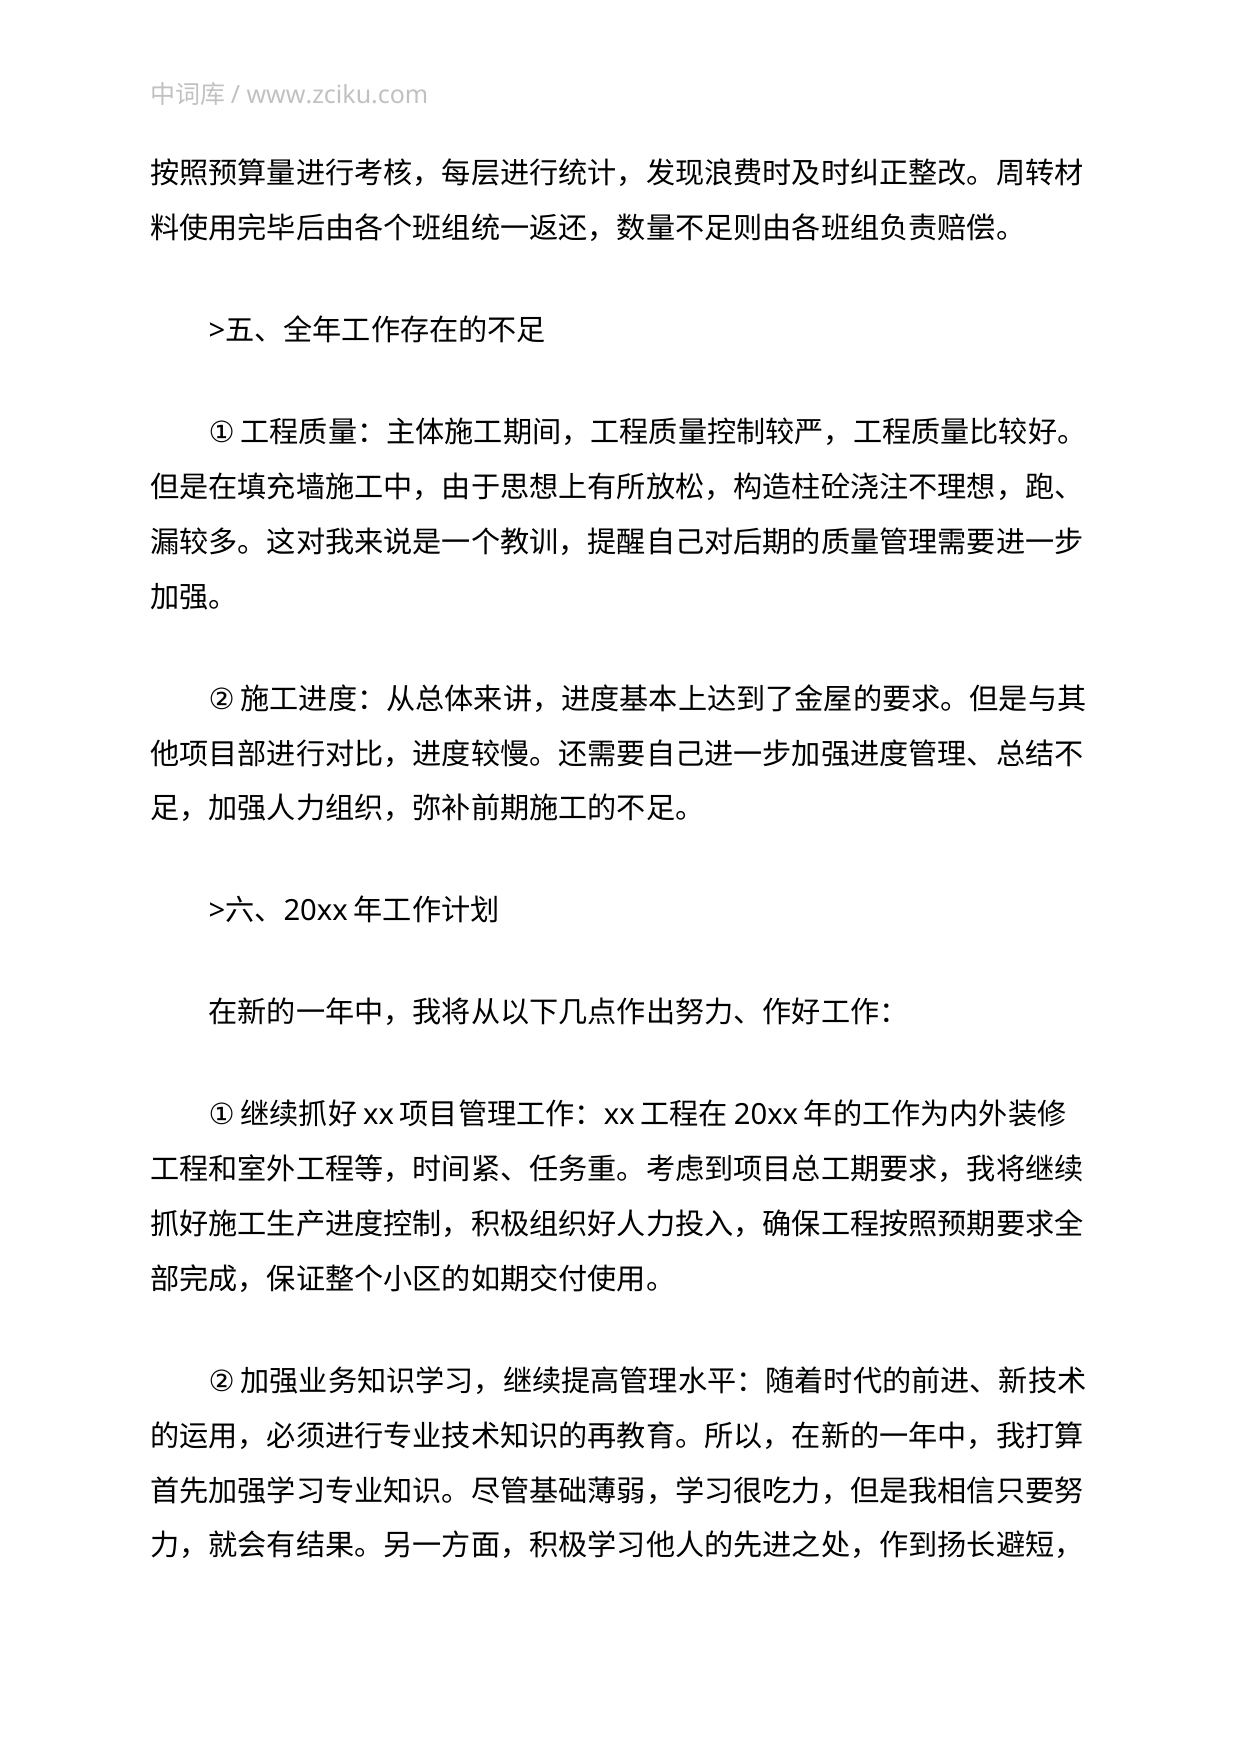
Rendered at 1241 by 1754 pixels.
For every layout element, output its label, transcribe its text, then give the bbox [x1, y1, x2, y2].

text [150, 150, 1090, 247]
text >五、全年工作存在的不足 [150, 307, 1090, 349]
text >六、20xx年工作计划 [150, 887, 1090, 929]
text 在新的一年中，我将从以下几点作出努力、作好工作： [150, 989, 1090, 1031]
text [150, 1357, 1090, 1564]
text ②施工进度：从总体来讲，进度基本上达到了金屋的要求。但是与其他项目部进行对比，进度较慢。还需要自己进一步加强进度管理、总结不足，加强人力组织，弥补前期施工的不足。 [150, 675, 1090, 827]
text ①工程质量：主体施工期间，工程质量控制较严，工程质量比较好。但是在填充墙施工中，由于思想上有所放松，构造柱砼浇注不理想，跑、漏较多。这对我来说是一个教训，提醒自己对后期的质量管理需要进一步加强。 [150, 409, 1090, 616]
text ①继续抓好xx项目管理工作：xx工程在20xx年的工作为内外装修工程和室外工程等，时间紧、任务重。考虑到项目总工期要求，我将继续抓好施工生产进度控制，积极组织好人力投入，确保工程按照预期要求全部完成，保证整个小区的如期交付使用。 [150, 1091, 1090, 1298]
